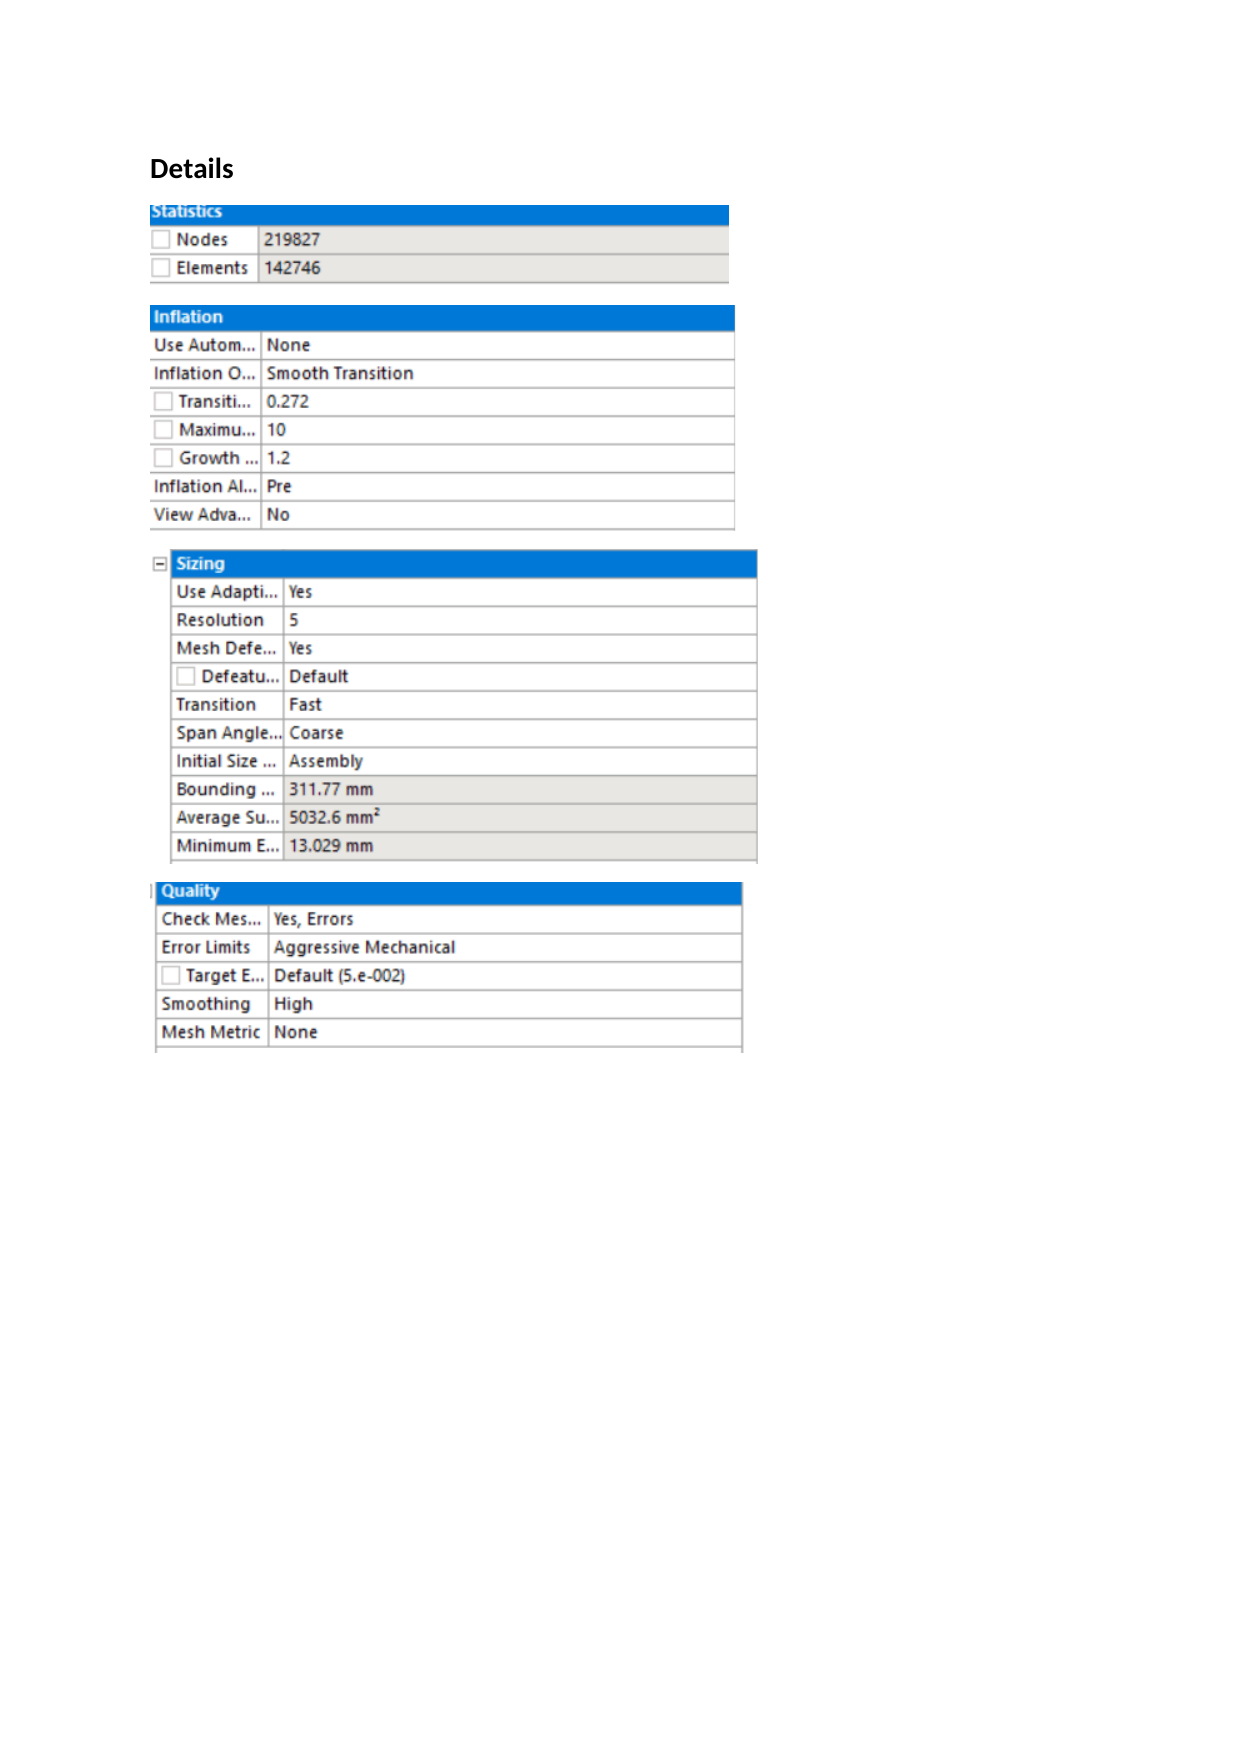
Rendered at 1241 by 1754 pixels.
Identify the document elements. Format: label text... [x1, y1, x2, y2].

picture [150, 549, 758, 864]
picture [150, 305, 736, 531]
picture [150, 882, 744, 1053]
picture [150, 205, 729, 287]
text Details [150, 150, 1090, 186]
